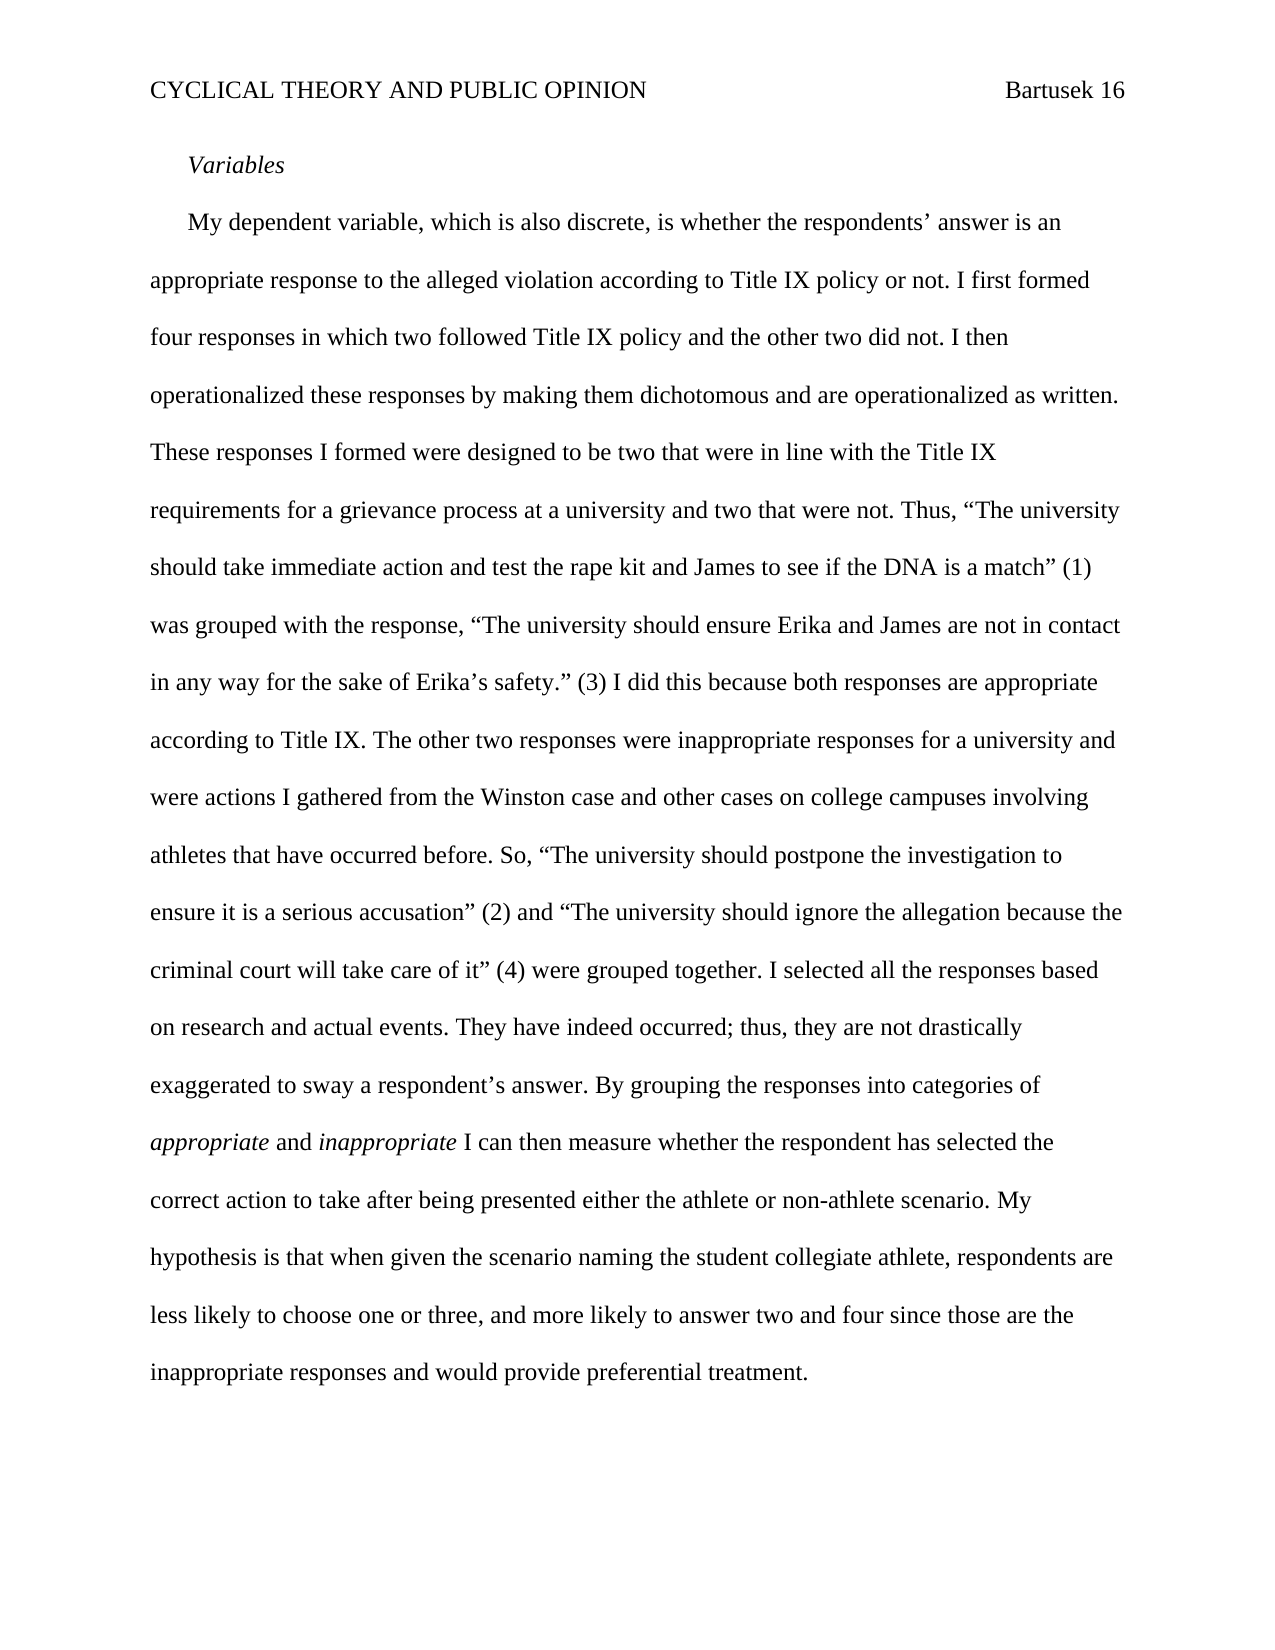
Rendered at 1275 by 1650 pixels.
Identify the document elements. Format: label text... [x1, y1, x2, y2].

text My dependent variable, which is also discrete, is whether the respondents’ answer is an appropriate response to the alleged violation according to Title IX policy or not. I first formed four responses in which two followed Title IX policy and the other two did not. I then operationalized these responses by making them dichotomous and are operationalized as written. These responses I formed were designed to be two that were in line with the Title IX requirements for a grievance process at a university and two that were not. Thus, “The university should take immediate action and test the rape kit and James to see if the DNA is a match” (1) was grouped with the response, “The university should ensure Erika and James are not in contact in any way for the sake of Erika’s safety.” (3) I did this because both responses are appropriate according to Title IX. The other two responses were inappropriate responses for a university and were actions I gathered from the Winston case and other cases on college campuses involving athletes that have occurred before. So, “The university should postpone the investigation to ensure it is a serious accusation” (2) and “The university should ignore the allegation because the criminal court will take care of it” (4) were grouped together. I selected all the responses based on research and actual events. They have indeed occurred; thus, they are not drastically exaggerated to sway a respondent’s answer. By grouping the responses into categories of appropriate and inappropriate I can then measure whether the respondent has selected the correct action to take after being presented either the athlete or non-athlete scenario. My hypothesis is that when given the scenario naming the student collegiate athlete, respondents are less likely to choose one or three, and more likely to answer two and four since those are the inappropriate responses and would provide preferential treatment. [150, 207, 1125, 1386]
text Variables [150, 150, 1125, 179]
